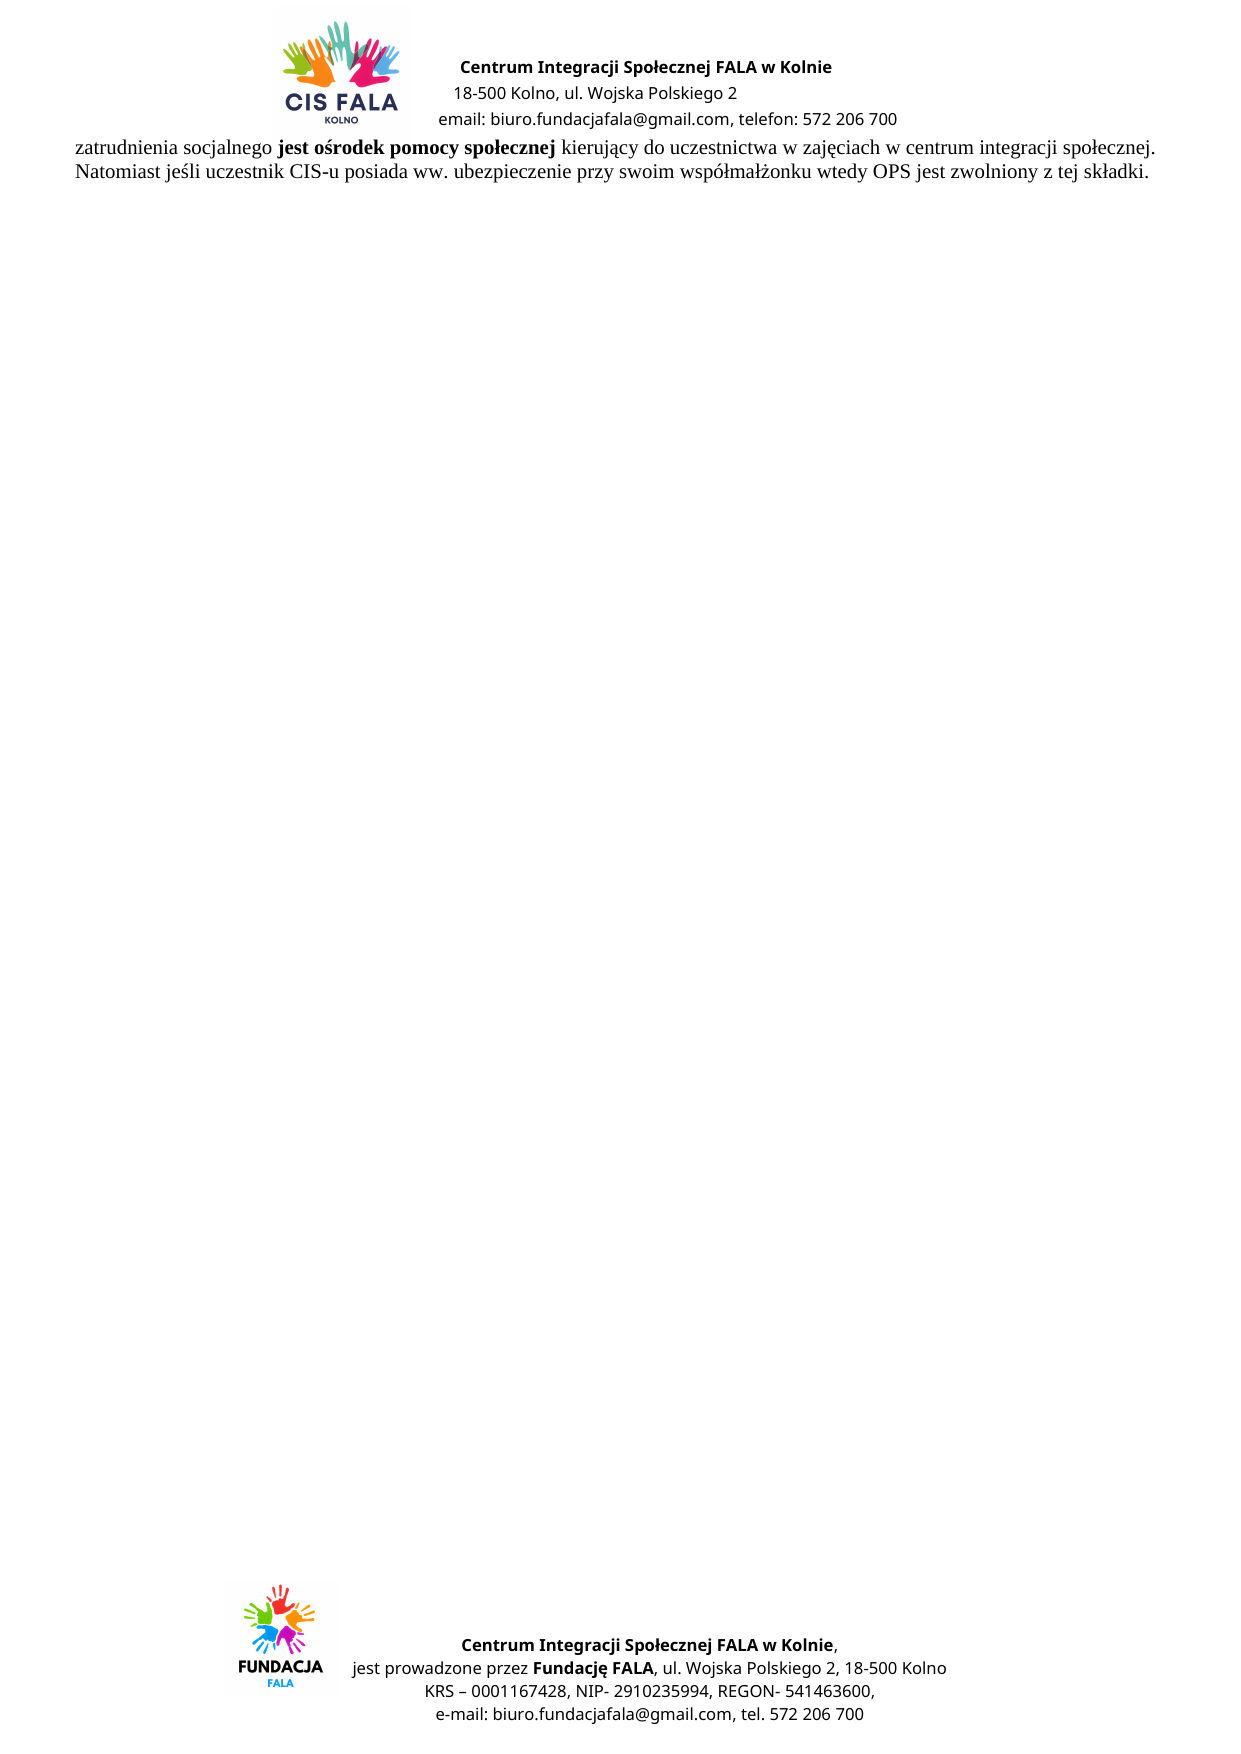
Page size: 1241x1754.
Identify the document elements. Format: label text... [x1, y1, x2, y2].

picture [273, 6, 410, 135]
picture [223, 1581, 338, 1696]
